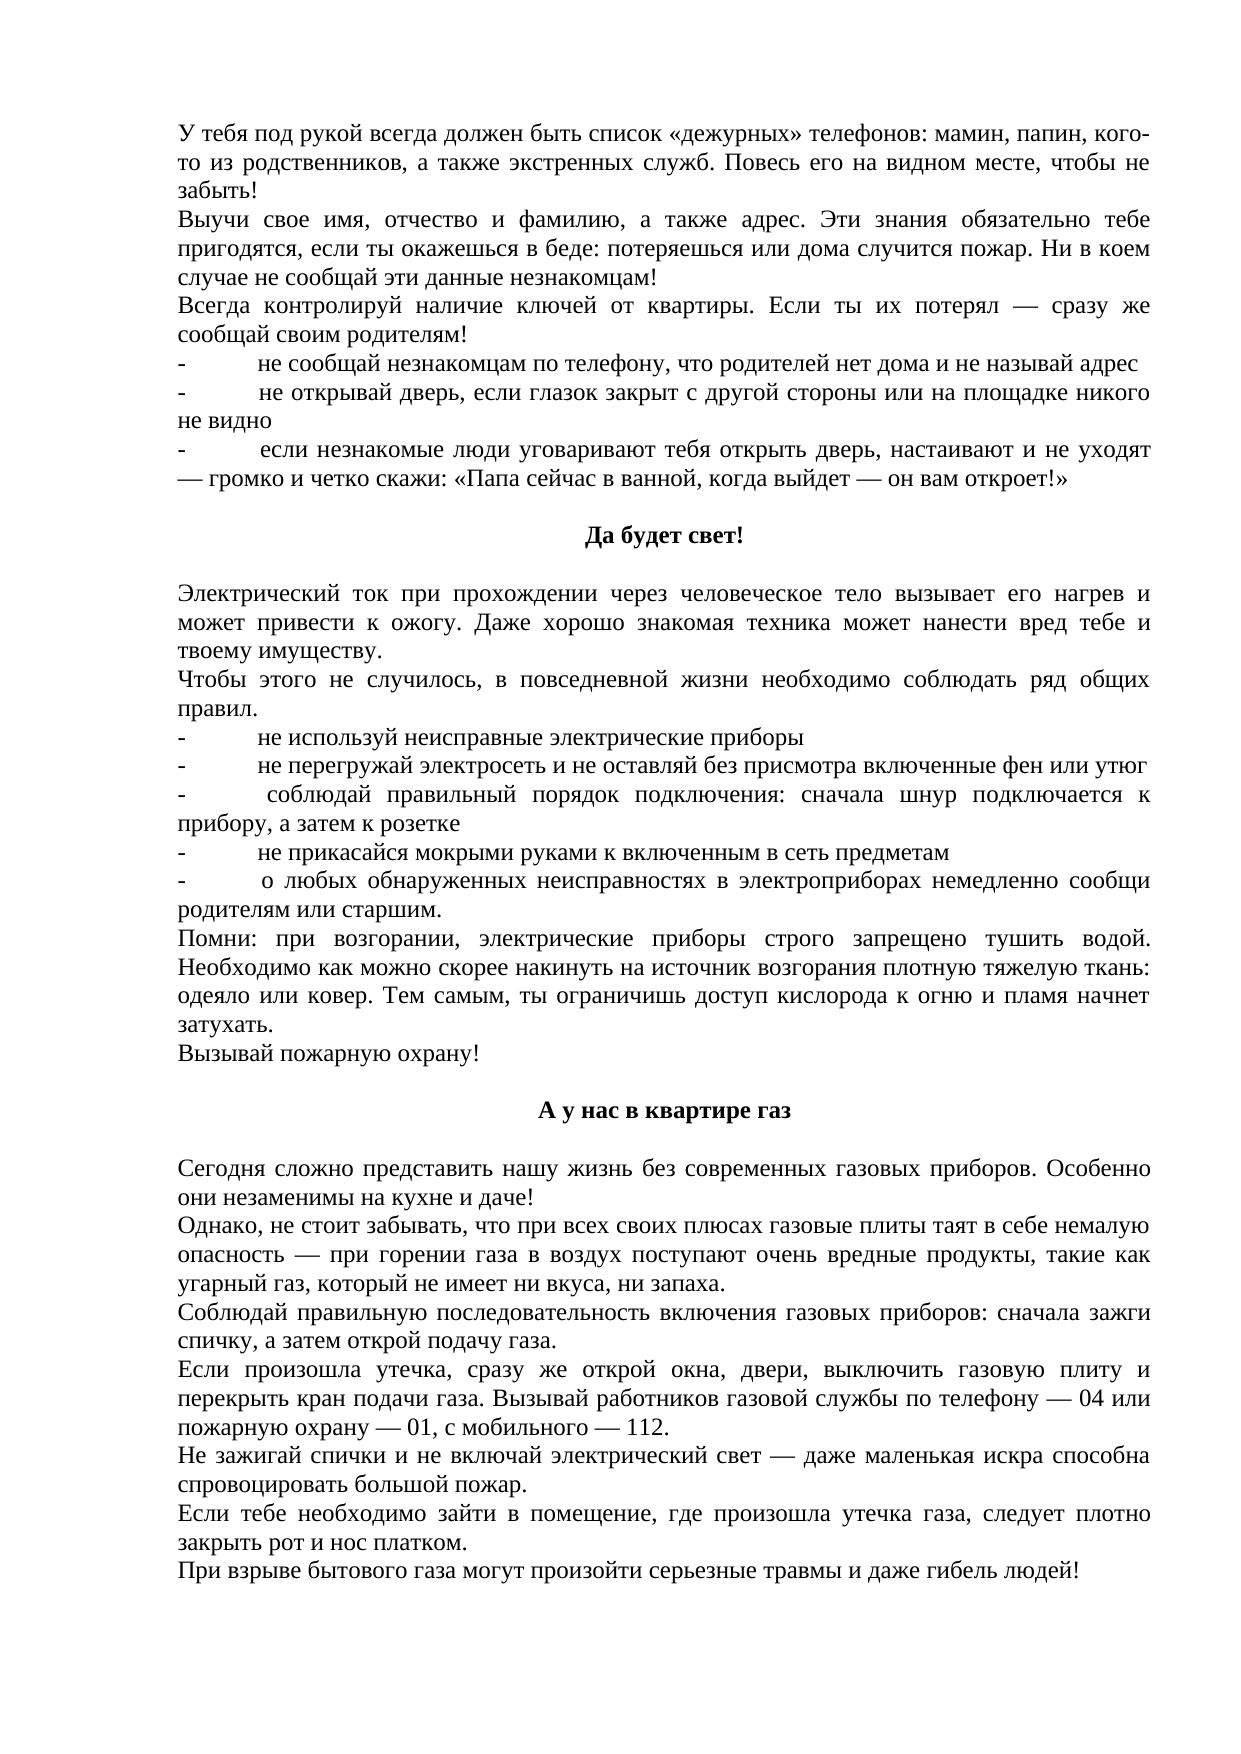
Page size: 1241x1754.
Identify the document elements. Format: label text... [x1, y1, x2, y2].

text - если незнакомые люди уговаривают тебя открыть дверь, настаивают и не уходят — громко и четко скажи: «Папа сейчас в ванной, когда выйдет — он вам откроет!» [177, 434, 1152, 492]
text У тебя под рукой всегда должен быть список «дежурных» телефонов: мамин, папин, кого-то из родственников, а также экстренных служб. Повесь его на видном месте, чтобы не забыть! [177, 118, 1152, 204]
text Если тебе необходимо зайти в помещение, где произошла утечка газа, следует плотно закрыть рот и нос платком. [177, 1498, 1152, 1556]
text - не открывай дверь, если глазок закрыт с другой стороны или на площадке никого не видно [177, 377, 1152, 434]
text Помни: при возгорании, электрические приборы строго запрещено тушить водой. Необходимо как можно скорее накинуть на источник возгорания плотную тяжелую ткань: одеяло или ковер. Тем самым, ты ограничишь доступ кислорода к огню и пламя начнет затухать. [177, 923, 1152, 1038]
text Однако, не стоит забывать, что при всех своих плюсах газовые плиты таят в себе немалую опасность — при горении газа в воздух поступают очень вредные продукты, такие как угарный газ, который не имеет ни вкуса, ни запаха. [177, 1211, 1152, 1297]
text Не зажигай спички и не включай электрический свет — даже маленькая искра способна спровоцировать большой пожар. [177, 1441, 1152, 1498]
text Если произошла утечка, сразу же открой окна, двери, выключить газовую плиту и перекрыть кран подачи газа. Вызывай работников газовой службы по телефону — 04 или пожарную охрану — 01, с мобильного — 112. [177, 1354, 1152, 1441]
text При взрыве бытового газа могут произойти серьезные травмы и даже гибель людей! [177, 1556, 1152, 1584]
text - не прикасайся мокрыми руками к включенным в сеть предметам [177, 837, 1152, 866]
text Соблюдай правильную последовательность включения газовых приборов: сначала зажги спичку, а затем открой подачу газа. [177, 1297, 1152, 1354]
text - не перегружай электросеть и не оставляй без присмотра включенные фен или утюг [177, 751, 1152, 779]
text Чтобы этого не случилось, в повседневной жизни необходимо соблюдать ряд общих правил. [177, 664, 1152, 722]
text - о любых обнаруженных неисправностях в электроприборах немедленно сообщи родителям или старшим. [177, 866, 1152, 923]
text Сегодня сложно представить нашу жизнь без современных газовых приборов. Особенно они незаменимы на кухне и даче! [177, 1153, 1152, 1211]
text Электрический ток при прохождении через человеческое тело вызывает его нагрев и может привести к ожогу. Даже хорошо знакомая техника может нанести вред тебе и твоему имуществу. [177, 578, 1152, 664]
text Всегда контролируй наличие ключей от квартиры. Если ты их потерял — сразу же сообщай своим родителям! [177, 291, 1152, 348]
text - не сообщай незнакомцам по телефону, что родителей нет дома и не называй адрес [177, 348, 1152, 377]
text Выучи свое имя, отчество и фамилию, а также адрес. Эти знания обязательно тебе пригодятся, если ты окажешься в беде: потеряешься или дома случится пожар. Ни в коем случае не сообщай эти данные незнакомцам! [177, 204, 1152, 291]
text - соблюдай правильный порядок подключения: сначала шнур подключается к прибору, а затем к розетке [177, 779, 1152, 837]
text Да будет свет! [177, 521, 1152, 549]
text - не используй неисправные электрические приборы [177, 722, 1152, 751]
text А у нас в квартире газ [177, 1096, 1152, 1124]
text Вызывай пожарную охрану! [177, 1038, 1152, 1067]
